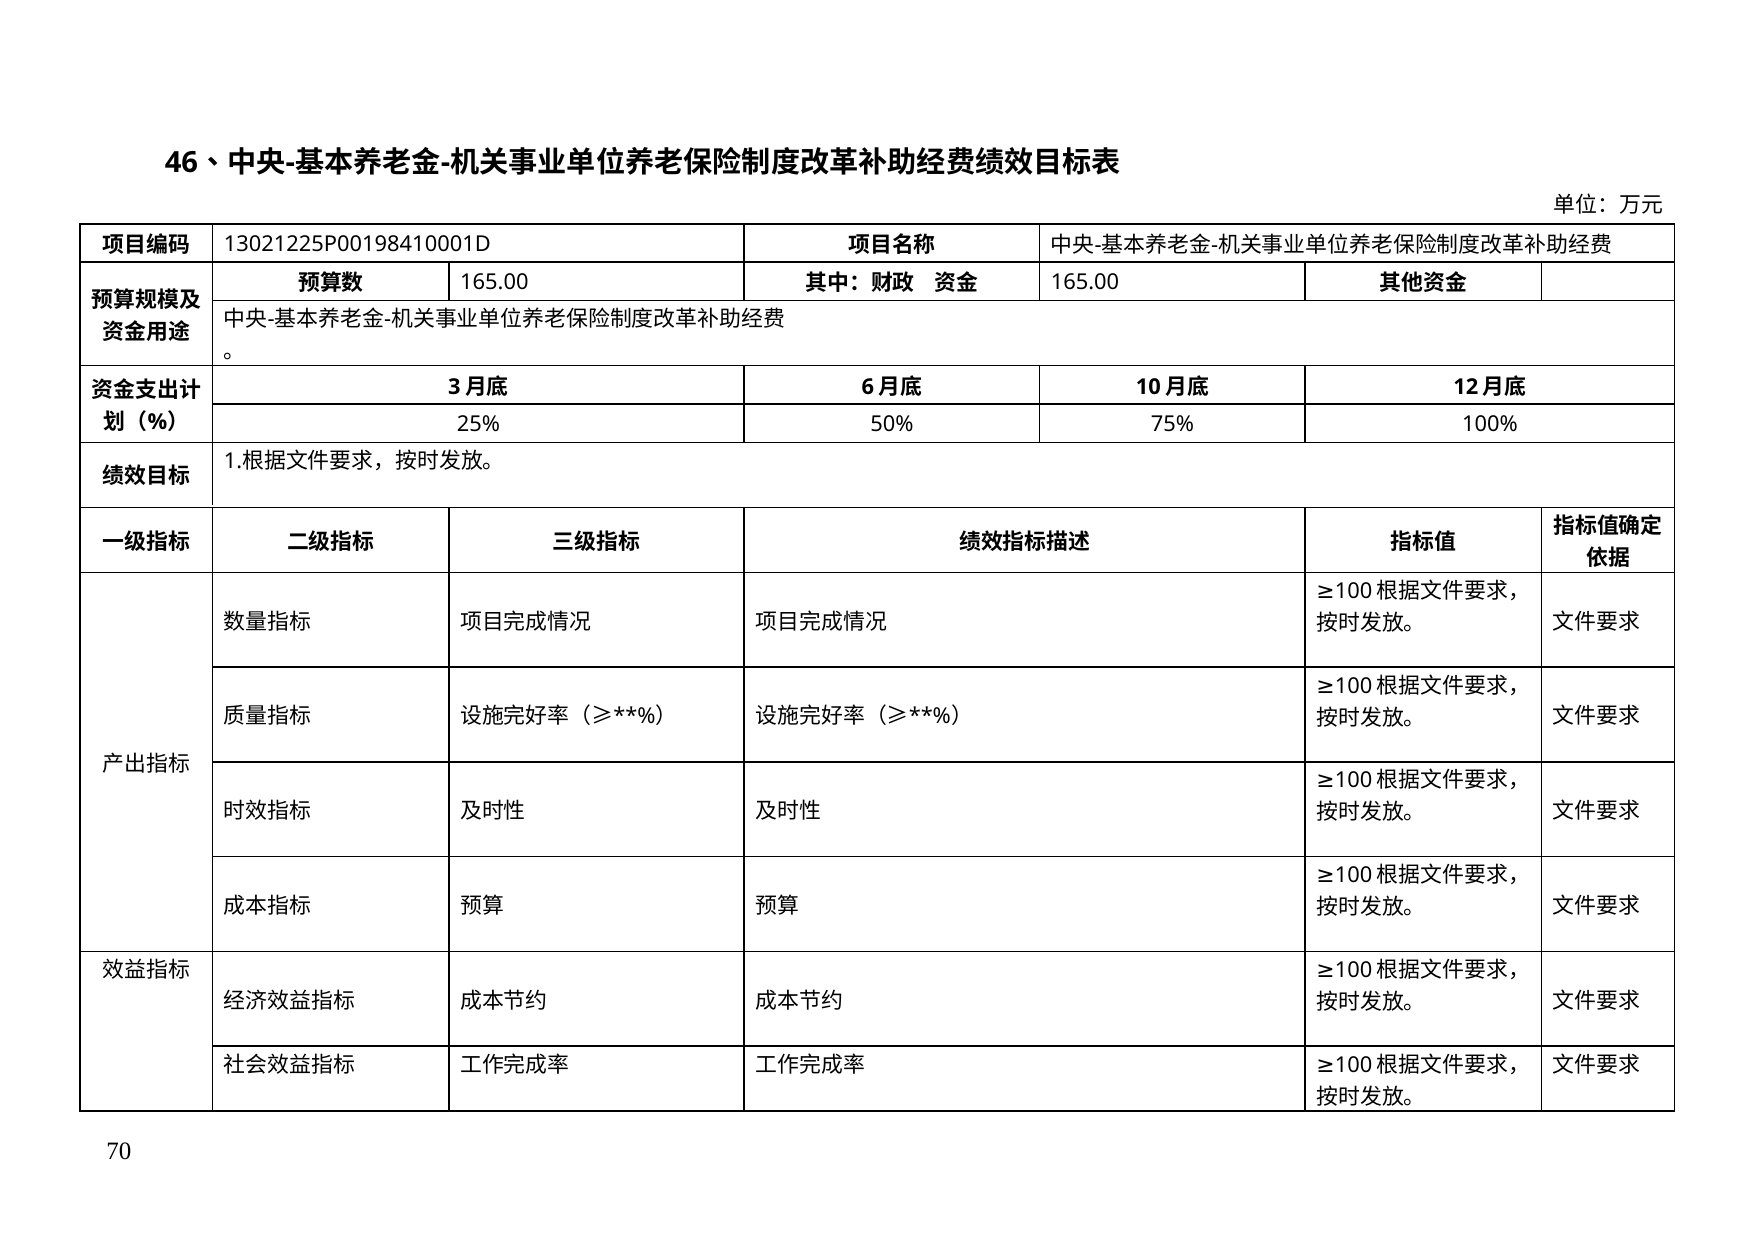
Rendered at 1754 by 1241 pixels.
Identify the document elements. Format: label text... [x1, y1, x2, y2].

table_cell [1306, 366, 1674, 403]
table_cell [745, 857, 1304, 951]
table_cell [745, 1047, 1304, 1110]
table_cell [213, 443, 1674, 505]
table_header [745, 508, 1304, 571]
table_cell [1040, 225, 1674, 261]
text 46、中央-基本养老金-机关事业单位养老保险制度改革补助经费绩效目标表 [106, 142, 1648, 181]
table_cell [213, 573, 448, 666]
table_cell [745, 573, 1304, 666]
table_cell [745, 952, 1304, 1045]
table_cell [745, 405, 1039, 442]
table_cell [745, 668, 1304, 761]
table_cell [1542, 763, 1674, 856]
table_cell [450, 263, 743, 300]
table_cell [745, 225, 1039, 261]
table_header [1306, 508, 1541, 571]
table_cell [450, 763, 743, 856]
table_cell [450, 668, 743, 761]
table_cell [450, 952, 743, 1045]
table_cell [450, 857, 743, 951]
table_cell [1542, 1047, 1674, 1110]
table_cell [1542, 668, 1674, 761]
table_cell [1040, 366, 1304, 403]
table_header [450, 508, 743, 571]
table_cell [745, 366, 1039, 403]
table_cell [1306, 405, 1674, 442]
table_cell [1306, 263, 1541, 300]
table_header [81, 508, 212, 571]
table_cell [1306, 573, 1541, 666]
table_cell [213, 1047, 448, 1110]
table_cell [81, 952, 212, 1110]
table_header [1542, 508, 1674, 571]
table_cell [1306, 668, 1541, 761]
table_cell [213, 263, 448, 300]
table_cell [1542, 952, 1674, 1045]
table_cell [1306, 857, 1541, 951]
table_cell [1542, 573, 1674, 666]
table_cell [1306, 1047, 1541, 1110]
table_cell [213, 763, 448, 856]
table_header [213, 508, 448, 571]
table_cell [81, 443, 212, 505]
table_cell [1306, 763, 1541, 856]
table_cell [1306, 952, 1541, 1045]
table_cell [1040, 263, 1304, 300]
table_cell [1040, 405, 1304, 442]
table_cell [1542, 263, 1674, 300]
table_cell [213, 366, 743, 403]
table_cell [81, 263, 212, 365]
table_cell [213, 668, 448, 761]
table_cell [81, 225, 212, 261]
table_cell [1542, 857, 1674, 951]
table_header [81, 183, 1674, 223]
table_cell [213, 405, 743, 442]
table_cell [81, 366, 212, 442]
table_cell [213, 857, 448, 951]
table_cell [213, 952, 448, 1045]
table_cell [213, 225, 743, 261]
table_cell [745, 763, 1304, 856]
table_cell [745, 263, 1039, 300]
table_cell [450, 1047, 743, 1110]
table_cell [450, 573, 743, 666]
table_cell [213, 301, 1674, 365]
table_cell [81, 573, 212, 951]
